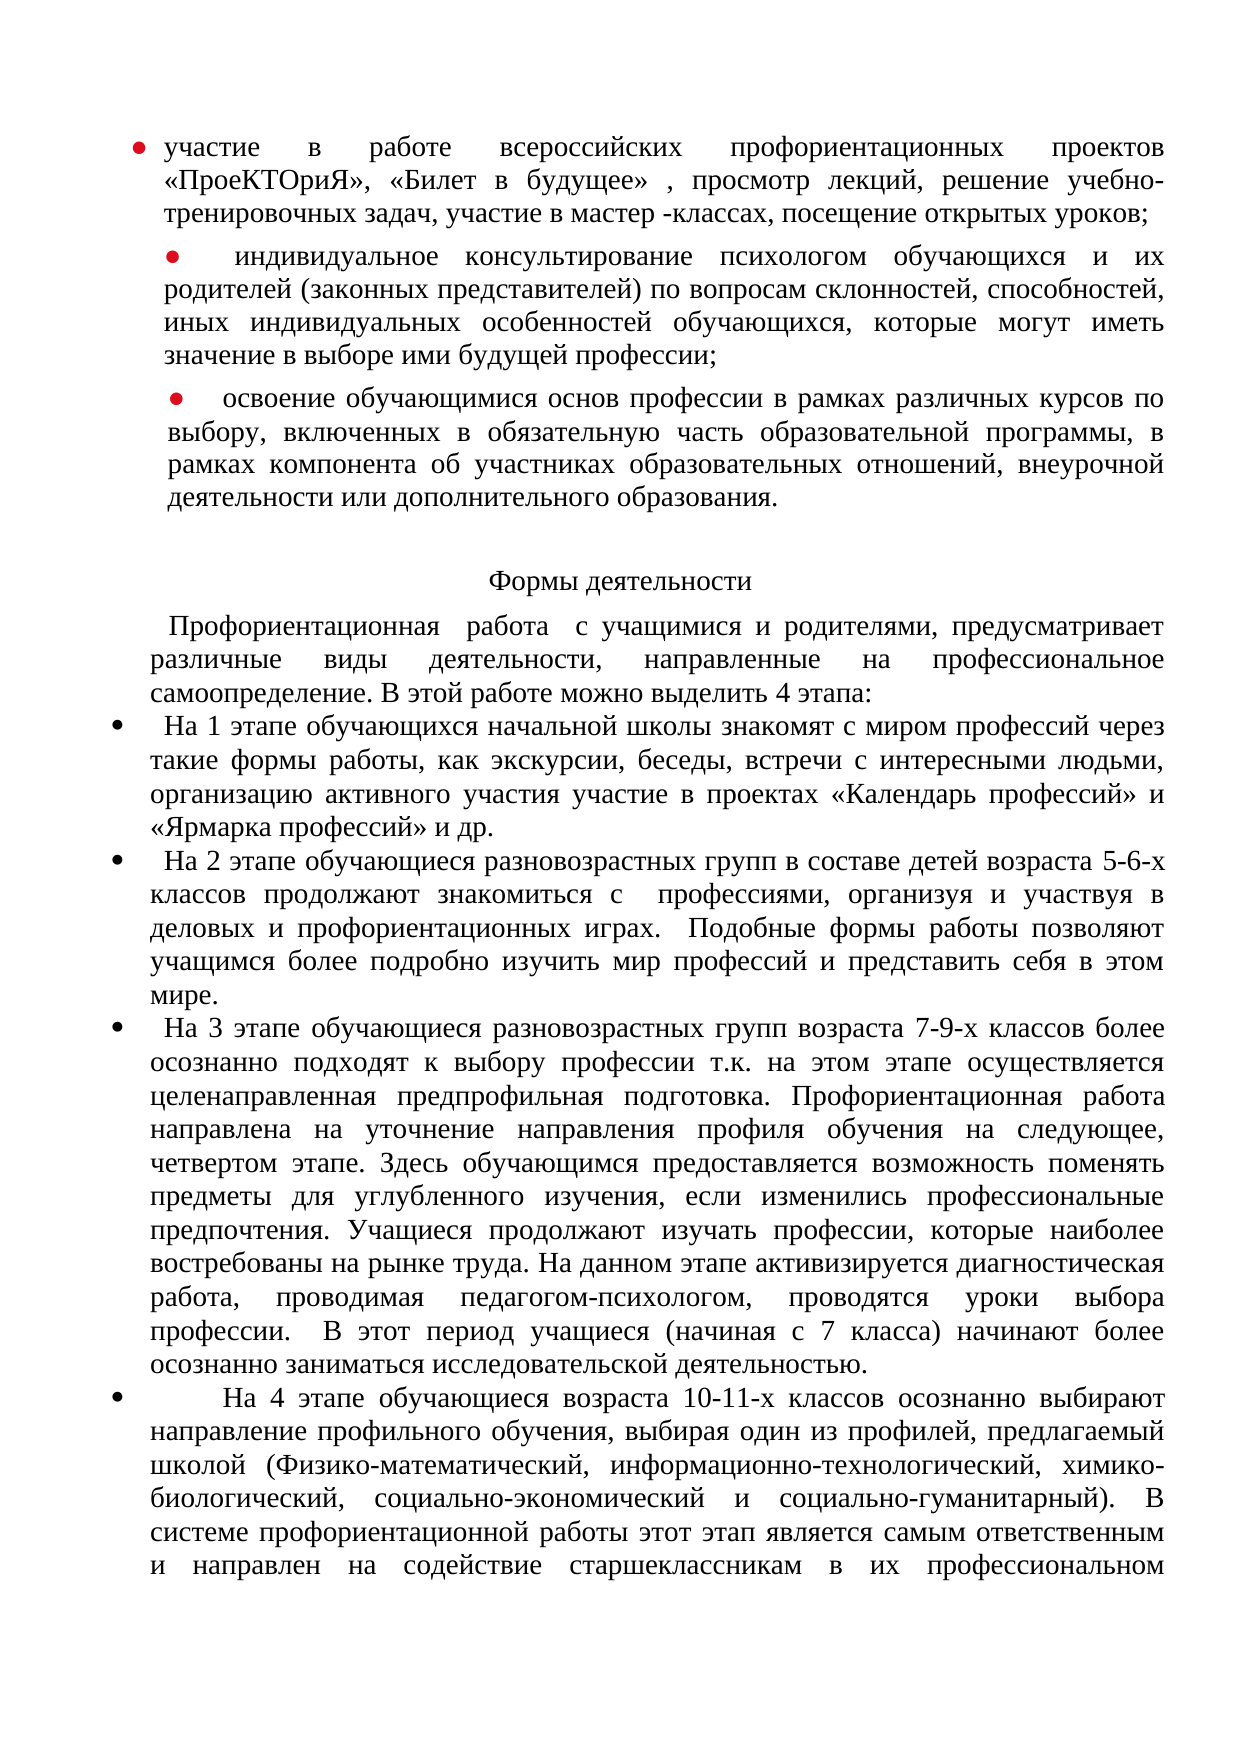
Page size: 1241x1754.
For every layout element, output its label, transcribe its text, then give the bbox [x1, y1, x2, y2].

text ● индивидуальное консультирование психологом обучающихся и их родителей (законных представителей) по вопросам склонностей, способностей, иных индивидуальных особенностей обучающихся, которые могут иметь значение в выборе ими будущей профессии; [163, 239, 1165, 371]
list На 1 этапе обучающихся начальной школы знакомят с миром профессий через такие формы работы, как экскурсии, беседы, встречи с интересными людьми, организацию активного участия участие в проектах «Календарь профессий» и «Ярмарка профессий» и др. [112, 708, 1165, 843]
list На 2 этапе обучающиеся разновозрастных групп в составе детей возраста 5-6-х классов продолжают знакомиться с профессиями, организуя и участвуя в деловых и профориентационных играх. Подобные формы работы позволяют учащимся более подробно изучить мир профессий и представить себя в этом мире. [112, 843, 1165, 1011]
list освоение обучающимися основ профессии в рамках различных курсов по выбору, включенных в обязательную часть образовательной программы, в рамках компонента об участниках образовательных отношений, внеурочной деятельности или дополнительного образования. [167, 381, 1165, 513]
list Профориентационная работа с учащимися и родителями, предусматривает различные виды деятельности, направленные на профессиональное самоопределение. В этой работе можно выделить 4 этапа: [116, 608, 1165, 708]
text Формы деятельности [75, 564, 1165, 597]
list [112, 1380, 1165, 1581]
list участие в работе всероссийских профориентационных проектов «ПроеКТОриЯ», «Билет в будущее» , просмотр лекций, решение учебно-тренировочных задач, участие в мастер -классах, посещение открытых уроков; [130, 130, 1165, 229]
list На 3 этапе обучающиеся разновозрастных групп возраста 7-9-х классов более осознанно подходят к выбору профессии т.к. на этом этапе осуществляется целенаправленная предпрофильная подготовка. Профориентационная работа направлена на уточнение направления профиля обучения на следующее, четвертом этапе. Здесь обучающимся предоставляется возможность поменять предметы для углубленного изучения, если изменились профессиональные предпочтения. Учащиеся продолжают изучать профессии, которые наиболее востребованы на рынке труда. На данном этапе активизируется диагностическая работа, проводимая педагогом-психологом, проводятся уроки выбора профессии. В этот период учащиеся (начиная с 7 класса) начинают более осознанно заниматься исследовательской деятельностью. [112, 1011, 1165, 1380]
